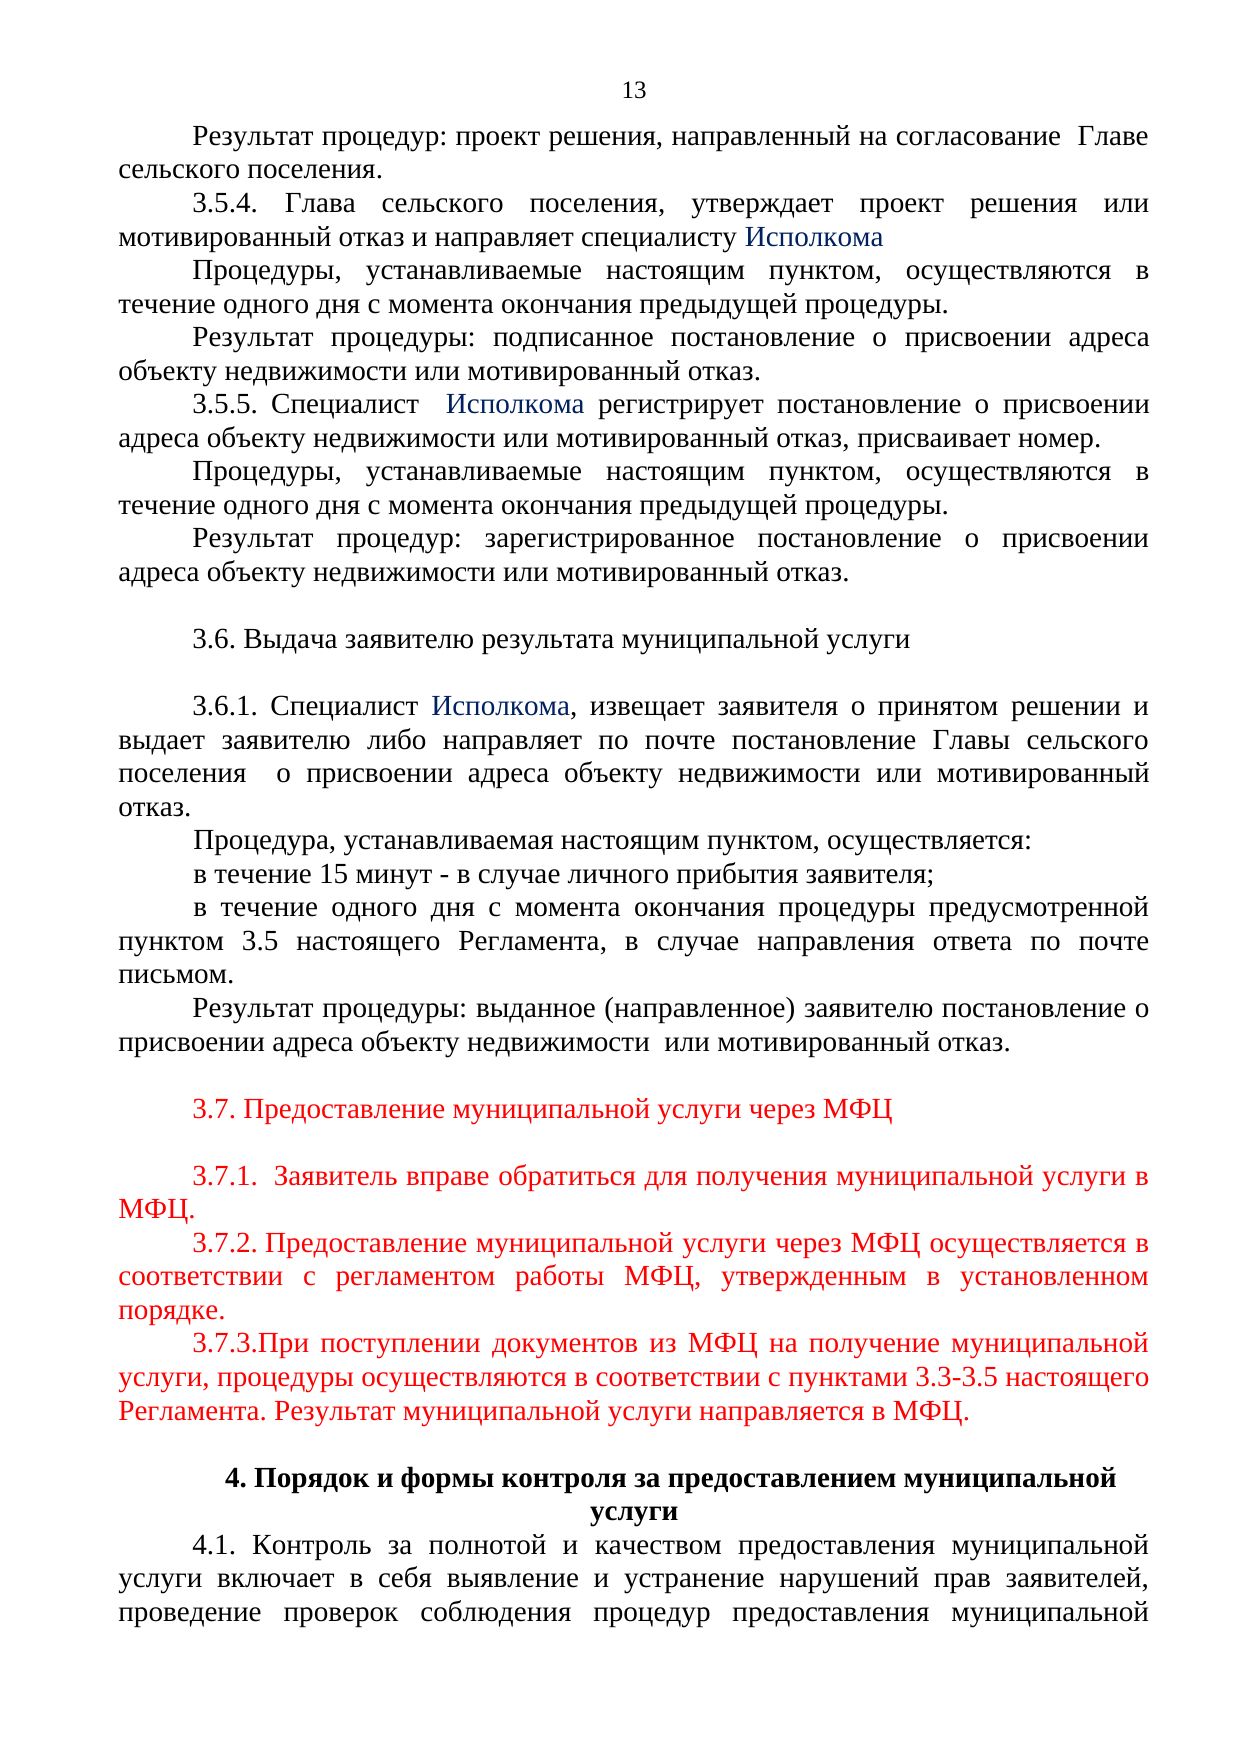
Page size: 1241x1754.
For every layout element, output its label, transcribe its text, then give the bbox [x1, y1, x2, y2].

text в течение одного дня с момента окончания процедуры предусмотренной пунктом 3.5 настоящего Регламента, в случае направления ответа по почте письмом. [118, 889, 1150, 990]
text 3.5.5. Специалист Исполкома регистрирует постановление о присвоении адреса объекту недвижимости или мотивированный отказ, присваивает номер. [118, 386, 1150, 453]
text 3.7.3.При поступлении документов из МФЦ на получение муниципальной услуги, процедуры осуществляются в соответствии с пунктами 3.3-3.5 настоящего Регламента. Результат муниципальной услуги направляется в МФЦ. [118, 1326, 1150, 1426]
text Процедуры, устанавливаемые настоящим пунктом, осуществляются в течение одного дня с момента окончания предыдущей процедуры. [118, 453, 1150, 521]
text Процедуры, устанавливаемые настоящим пунктом, осуществляются в течение одного дня с момента окончания предыдущей процедуры. [118, 252, 1150, 319]
text в течение 15 минут - в случае личного прибытия заявителя; [118, 856, 1150, 889]
text 4. Порядок и формы контроля за предоставлением муниципальной услуги [118, 1460, 1150, 1527]
text 3.6.1. Специалист Исполкома, извещает заявителя о принятом решении и выдает заявителю либо направляет по почте постановление Главы сельского поселения о присвоении адреса объекту недвижимости или мотивированный отказ. [118, 688, 1150, 822]
text Результат процедур: зарегистрированное постановление о присвоении адреса объекту недвижимости или мотивированный отказ. [118, 521, 1150, 588]
text Результат процедур: проект решения, направленный на согласование Главе сельского поселения. [118, 118, 1150, 185]
text 3.6. Выдача заявителю результата муниципальной услуги [118, 621, 1150, 655]
text 3.5.4. Глава сельского поселения, утверждает проект решения или мотивированный отказ и направляет специалисту Исполкома [118, 185, 1150, 252]
text Процедура, устанавливаемая настоящим пунктом, осуществляется: [118, 822, 1150, 856]
text Результат процедуры: подписанное постановление о присвоении адреса объекту недвижимости или мотивированный отказ. [118, 319, 1150, 386]
text Результат процедуры: выданное (направленное) заявителю постановление о присвоении адреса объекту недвижимости или мотивированный отказ. [118, 990, 1150, 1057]
text 3.7.1. Заявитель вправе обратиться для получения муниципальной услуги в МФЦ. [118, 1158, 1150, 1225]
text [118, 1527, 1150, 1627]
text 3.7.2. Предоставление муниципальной услуги через МФЦ осуществляется в соответствии с регламентом работы МФЦ, утвержденным в установленном порядке. [118, 1225, 1150, 1326]
text 3.7. Предоставление муниципальной услуги через МФЦ [118, 1091, 1150, 1124]
